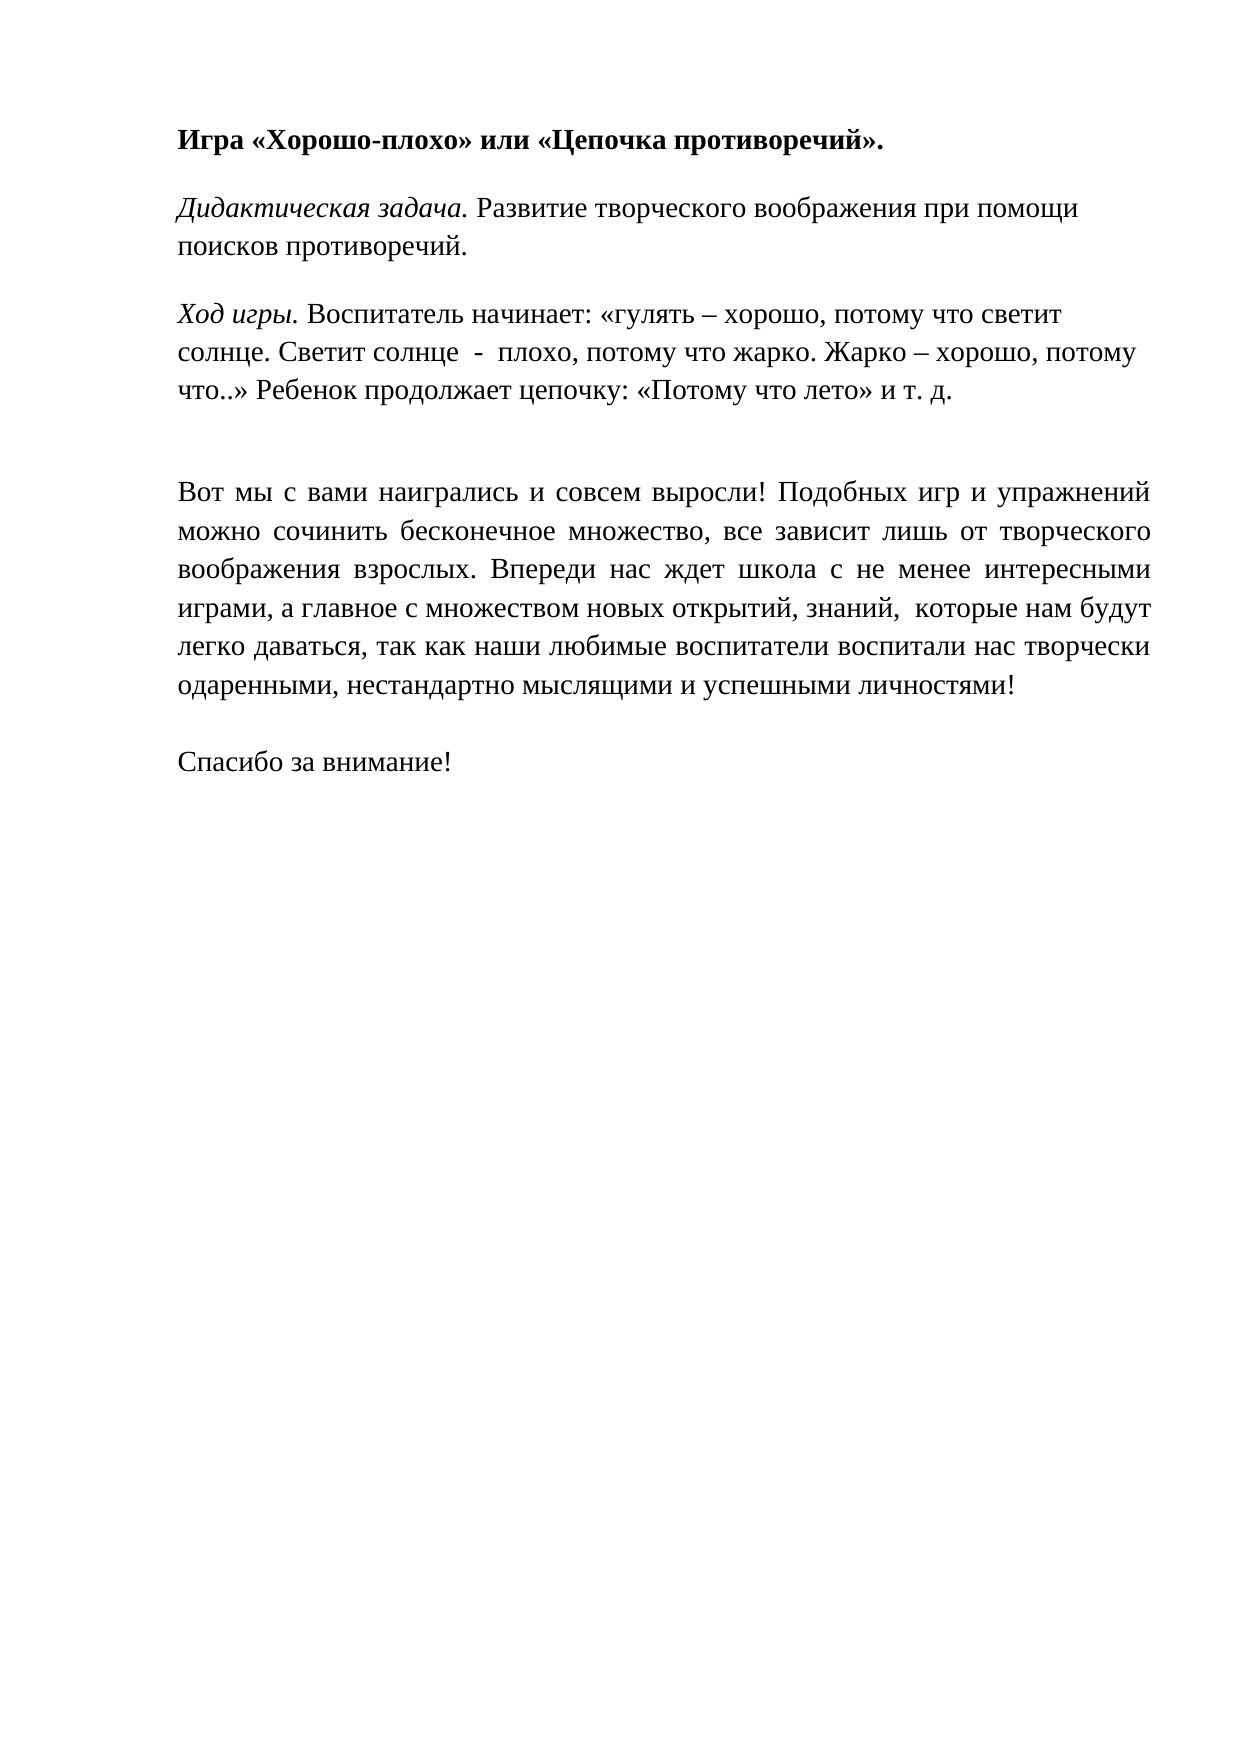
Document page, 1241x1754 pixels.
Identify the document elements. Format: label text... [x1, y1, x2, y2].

text Спасибо за внимание! [177, 744, 1152, 777]
text Игра «Хорошо-плохо» или «Цепочка противоречий». [177, 118, 1152, 156]
text Ход игры. Воспитатель начинает: «гулять – хорошо, потому что светит солнце. Светит солнце - плохо, потому что жарко. Жарко – хорошо, потому что..» Ребенок продолжает цепочку: «Потому что лето» и т. д. [177, 292, 1152, 406]
text Дидактическая задача. Развитие творческого воображения при помощи поисков противоречий. [177, 186, 1152, 262]
text Вот мы с вами наигрались и совсем выросли! Подобных игр и упражнений можно сочинить бесконечное множество, все зависит лишь от творческого воображения взрослых. Впереди нас ждет школа с не менее интересными играми, а главное с множеством новых открытий, знаний, которые нам будут легко даваться, так как наши любимые воспитатели воспитали нас творчески одаренными, нестандартно мыслящими и успешными личностями! [177, 474, 1152, 700]
